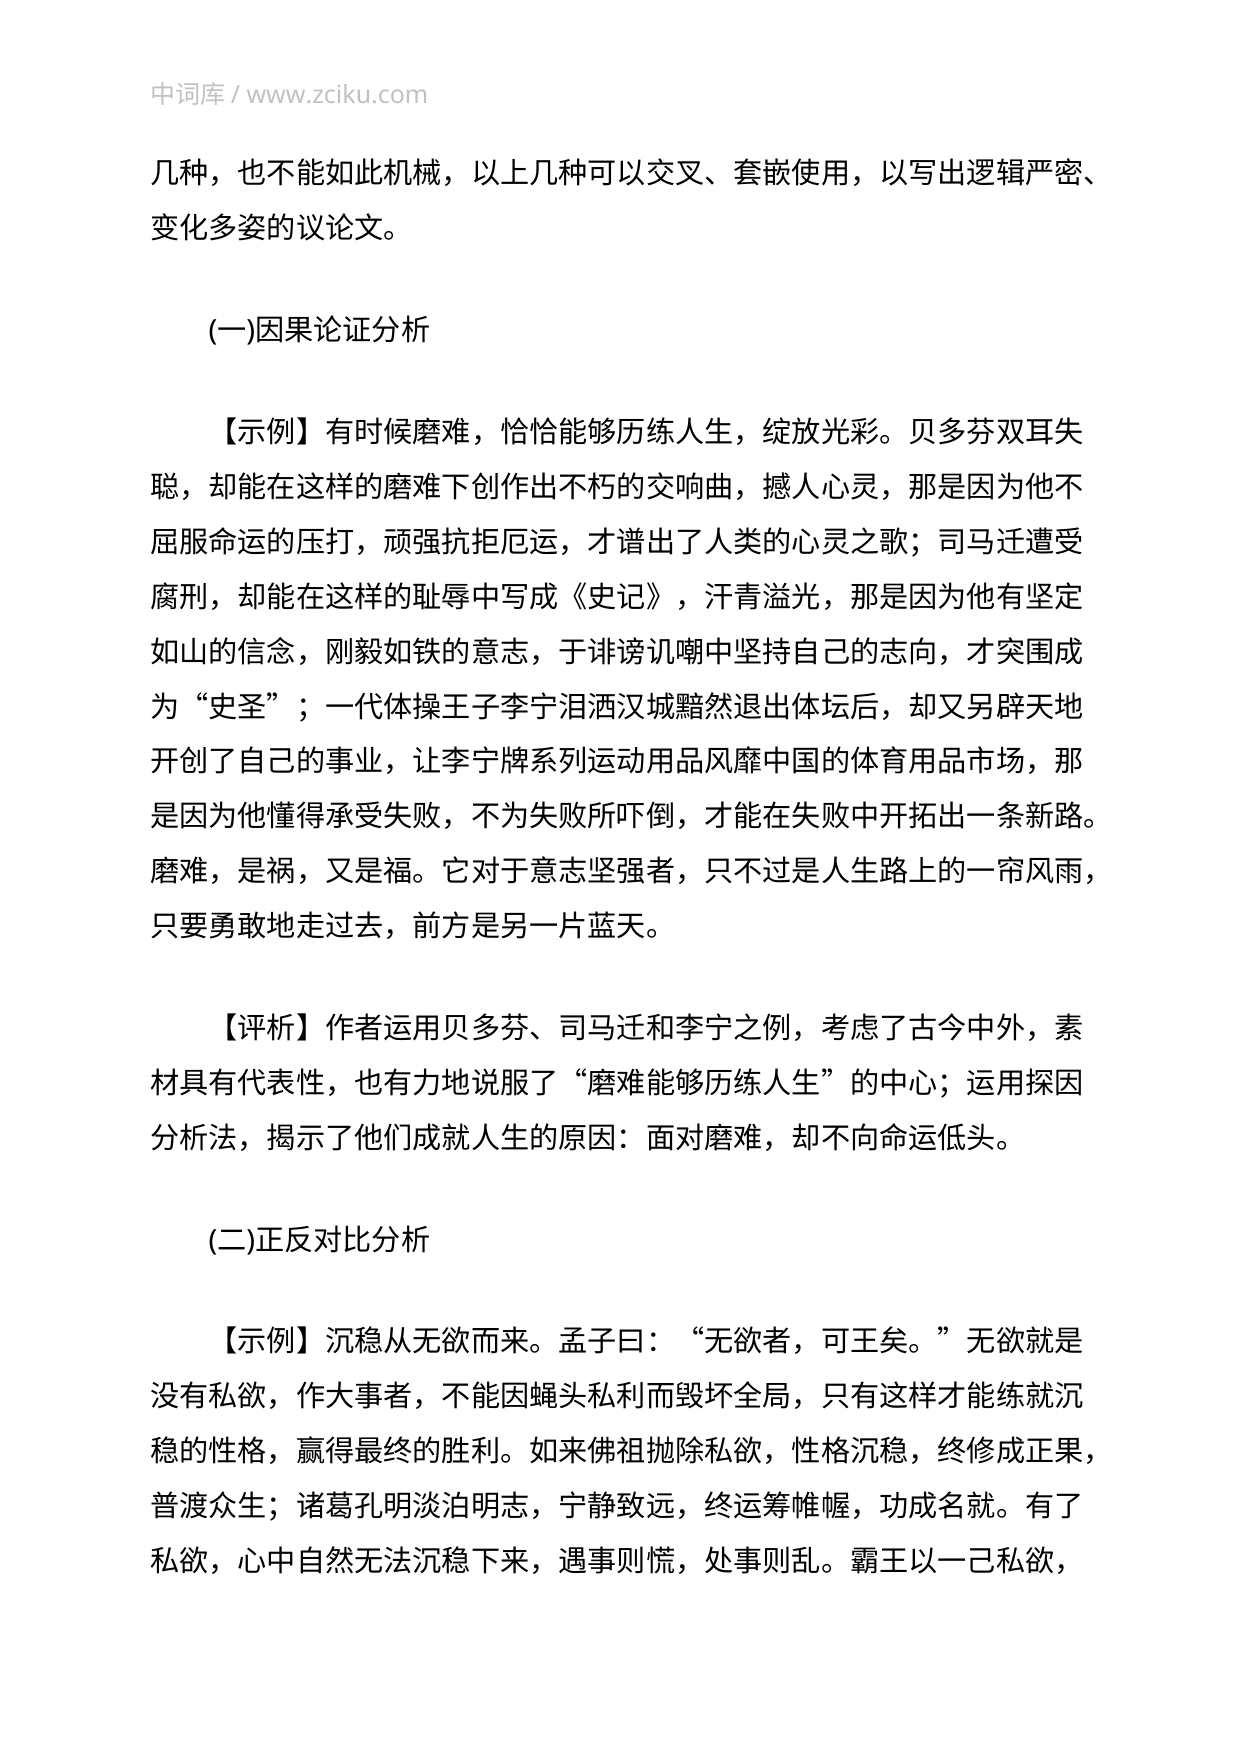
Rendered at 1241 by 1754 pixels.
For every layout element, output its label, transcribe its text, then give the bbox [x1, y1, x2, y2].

text 【示例】有时候磨难，恰恰能够历练人生，绽放光彩。贝多芬双耳失聪，却能在这样的磨难下创作出不朽的交响曲，撼人心灵，那是因为他不屈服命运的压打，顽强抗拒厄运，才谱出了人类的心灵之歌；司马迁遭受腐刑，却能在这样的耻辱中写成《史记》，汗青溢光，那是因为他有坚定如山的信念，刚毅如铁的意志，于诽谤讥嘲中坚持自己的志向，才突围成为“史圣”；一代体操王子李宁泪洒汉城黯然退出体坛后，却又另辟天地开创了自己的事业，让李宁牌系列运动用品风靡中国的体育用品市场，那是因为他懂得承受失败，不为失败所吓倒，才能在失败中开拓出一条新路。磨难，是祸，又是福。它对于意志坚强者，只不过是人生路上的一帘风雨，只要勇敢地走过去，前方是另一片蓝天。 [150, 409, 1090, 945]
text (一)因果论证分析 [150, 307, 1090, 349]
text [150, 150, 1090, 247]
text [150, 1318, 1090, 1580]
text 【评析】作者运用贝多芬、司马迁和李宁之例，考虑了古今中外，素材具有代表性，也有力地说服了“磨难能够历练人生”的中心；运用探因分析法，揭示了他们成就人生的原因：面对磨难，却不向命运低头。 [150, 1004, 1090, 1157]
text (二)正反对比分析 [150, 1216, 1090, 1258]
